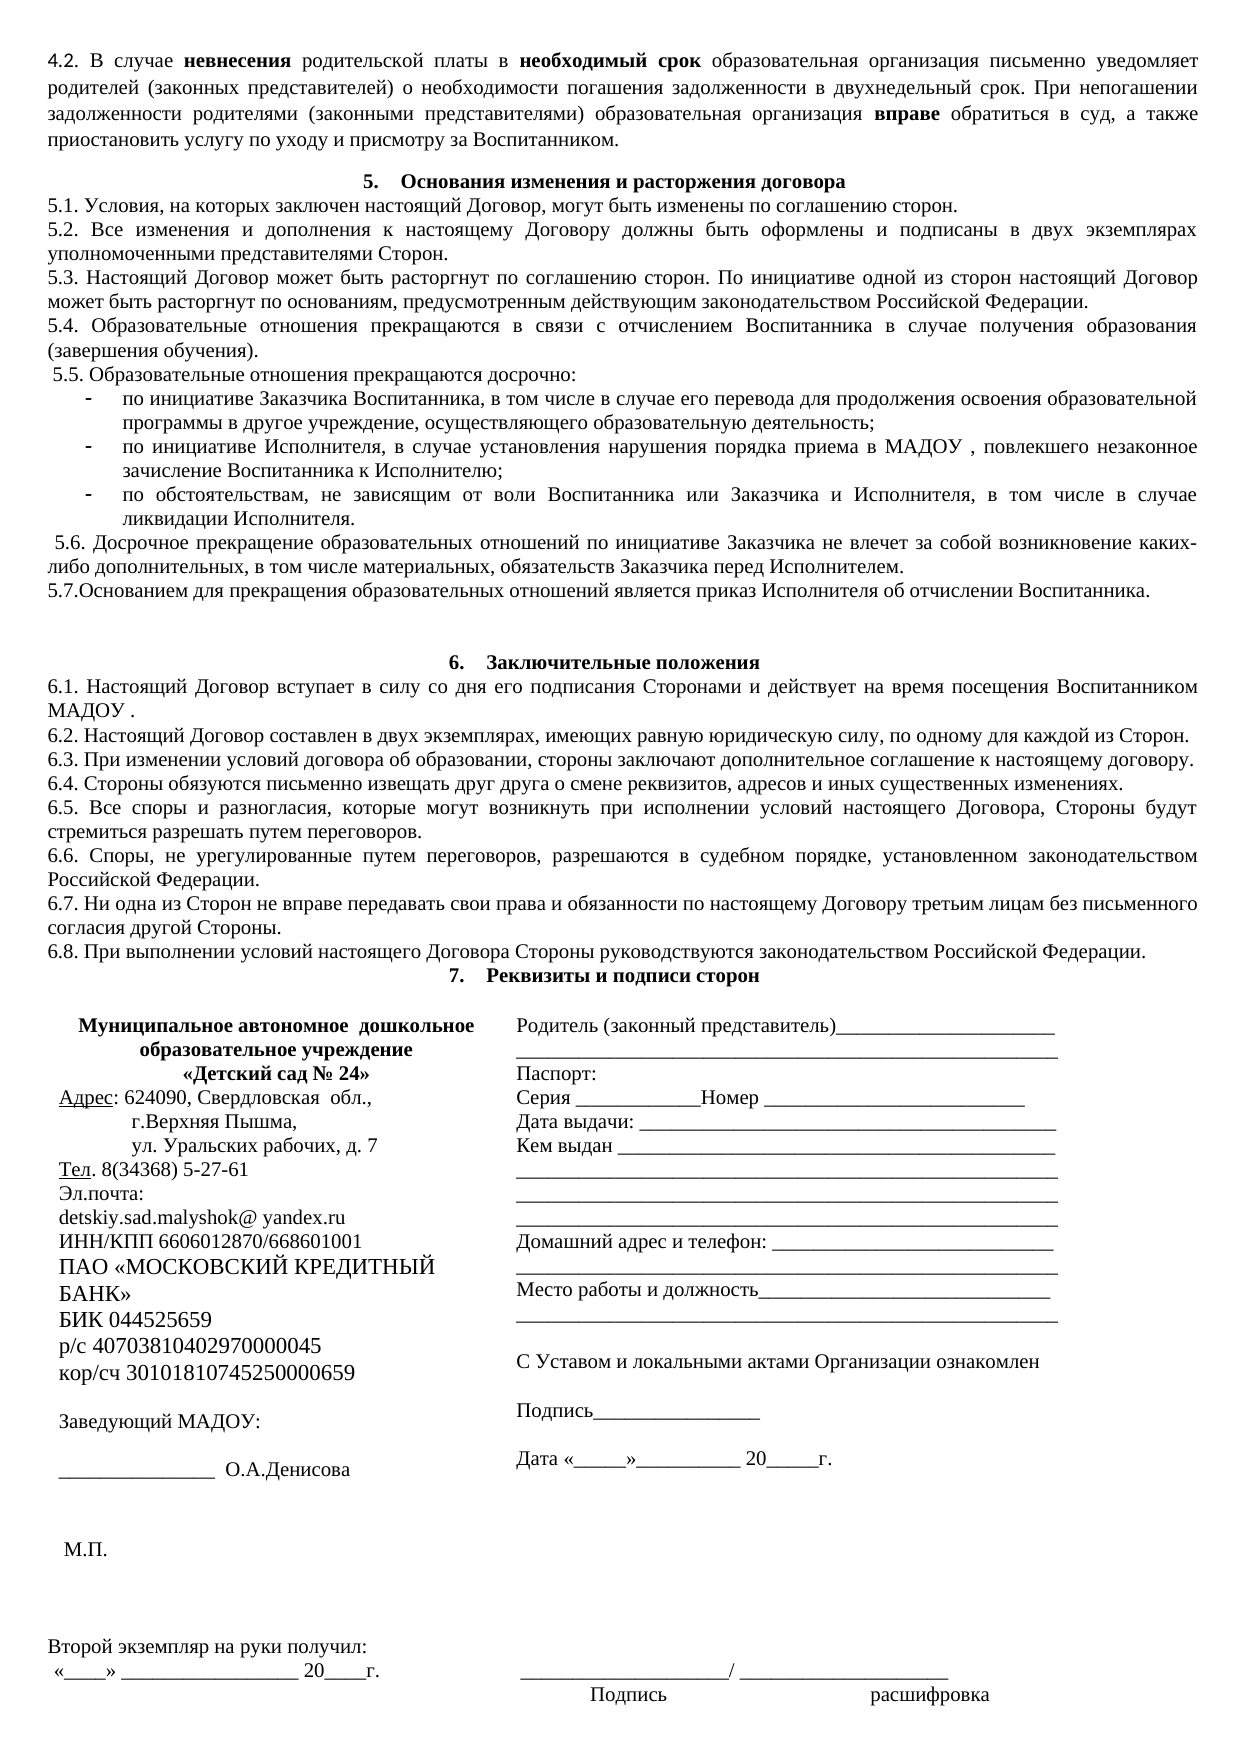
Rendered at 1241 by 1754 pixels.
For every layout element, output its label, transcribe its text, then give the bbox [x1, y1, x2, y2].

list Заключительные положения [10, 650, 1199, 674]
text 5.1. Условия, на которых заключен настоящий Договор, могут быть изменены по соглашению сторон. [47, 193, 1199, 217]
text 6.1. Настоящий Договор вступает в силу со дня его подписания Сторонами и действует на время посещения Воспитанником МАДОУ . [47, 674, 1199, 722]
text 5.7.Основанием для прекращения образовательных отношений является приказ Исполнителя об отчислении Воспитанника. [47, 578, 1199, 602]
text 4.2. В случае невнесения родительской платы в необходимый срок образовательная организация письменно уведомляет родителей (законных представителей) о необходимости погашения задолженности в двухнедельный срок. При непогашении задолженности родителями (законными представителями) образовательная организация вправе обратиться в суд, а также приостановить услугу по уходу и присмотру за Воспитанником. [47, 47, 1199, 151]
text 6.3. При изменении условий договора об образовании, стороны заключают дополнительное соглашение к настоящему договору. [47, 747, 1199, 771]
list Реквизиты и подписи сторон [10, 963, 1199, 987]
text 6.4. Стороны обязуются письменно извещать друг друга о смене реквизитов, адресов и иных существенных изменениях. [47, 771, 1199, 795]
list по инициативе Исполнителя, в случае установления нарушения порядка приема в МАДОУ , повлекшего незаконное зачисление Воспитанника к Исполнителю; [85, 434, 1199, 482]
table_header Родитель (законный представитель)_____________________ ____________________________________________________ Паспорт: Серия ____________Номер _________________________ Дата выдачи: ________________________________________ Кем выдан __________________________________________ ____________________________________________________ ____________________________________________________ ____________________________________________________ Домашний адрес и телефон: ___________________________ ____________________________________________________ Место работы и должность____________________________ ____________________________________________________ С Уставом и локальными актами Организации ознакомлен Подпись________________ Дата «_____»__________ 20_____г. [505, 1013, 1178, 1633]
list Основания изменения и расторжения договора [10, 169, 1199, 193]
text «____» _________________ 20____г. ____________________/ ____________________ [53, 1658, 1199, 1682]
text Подпись расшифровка [53, 1682, 1199, 1706]
text 5.3. Настоящий Договор может быть расторгнут по соглашению сторон. По инициативе одной из сторон настоящий Договор может быть расторгнут по основаниям, предусмотренным действующим законодательством Российской Федерации. [47, 265, 1199, 313]
table_header Муниципальное автономное дошкольное образовательное учреждение «Детский сад № 24» Адрес: 624090, Свердловская обл., г.Верхняя Пышма, ул. Уральских рабочих, д. 7 Тел. 8(34368) 5-27-61 Эл.почта: detskiy.sad.malyshok@ yandex.ru ИНН/КПП 6606012870/668601001 ПАО «МОСКОВСКИЙ КРЕДИТНЫЙ БАНК» БИК 044525659 р/с 40703810402970000045 кор/сч 30101810745250000659 Заведующий МАДОУ: _______________ О.А.Денисова М.П. [47, 1013, 505, 1633]
text 6.6. Споры, не урегулированные путем переговоров, разрешаются в судебном порядке, установленном законодательством Российской Федерации. [47, 843, 1199, 891]
text 6.2. Настоящий Договор составлен в двух экземплярах, имеющих равную юридическую силу, по одному для каждой из Сторон. [47, 722, 1199, 747]
text 6.5. Все споры и разногласия, которые могут возникнуть при исполнении условий настоящего Договора, Стороны будут стремиться разрешать путем переговоров. [47, 795, 1199, 843]
text 5.4. Образовательные отношения прекращаются в связи с отчислением Воспитанника в случае получения образования (завершения обучения). [47, 313, 1199, 362]
text Второй экземпляр на руки получил: [47, 1633, 1199, 1658]
text 5.2. Все изменения и дополнения к настоящему Договору должны быть оформлены и подписаны в двух экземплярах уполномоченными представителями Сторон. [47, 217, 1199, 265]
list по инициативе Заказчика Воспитанника, в том числе в случае его перевода для продолжения освоения образовательной программы в другое учреждение, осуществляющего образовательную деятельность; [85, 386, 1199, 434]
text 5.5. Образовательные отношения прекращаются досрочно: [47, 362, 1199, 386]
text 6.8. При выполнении условий настоящего Договора Стороны руководствуются законодательством Российской Федерации. [47, 939, 1199, 963]
text 6.7. Ни одна из Сторон не вправе передавать свои права и обязанности по настоящему Договору третьим лицам без письменного согласия другой Стороны. [47, 891, 1199, 939]
text 5.6. Досрочное прекращение образовательных отношений по инициативе Заказчика не влечет за собой возникновение каких-либо дополнительных, в том числе материальных, обязательств Заказчика перед Исполнителем. [47, 530, 1199, 578]
list по обстоятельствам, не зависящим от воли Воспитанника или Заказчика и Исполнителя, в том числе в случае ликвидации Исполнителя. [85, 482, 1199, 530]
